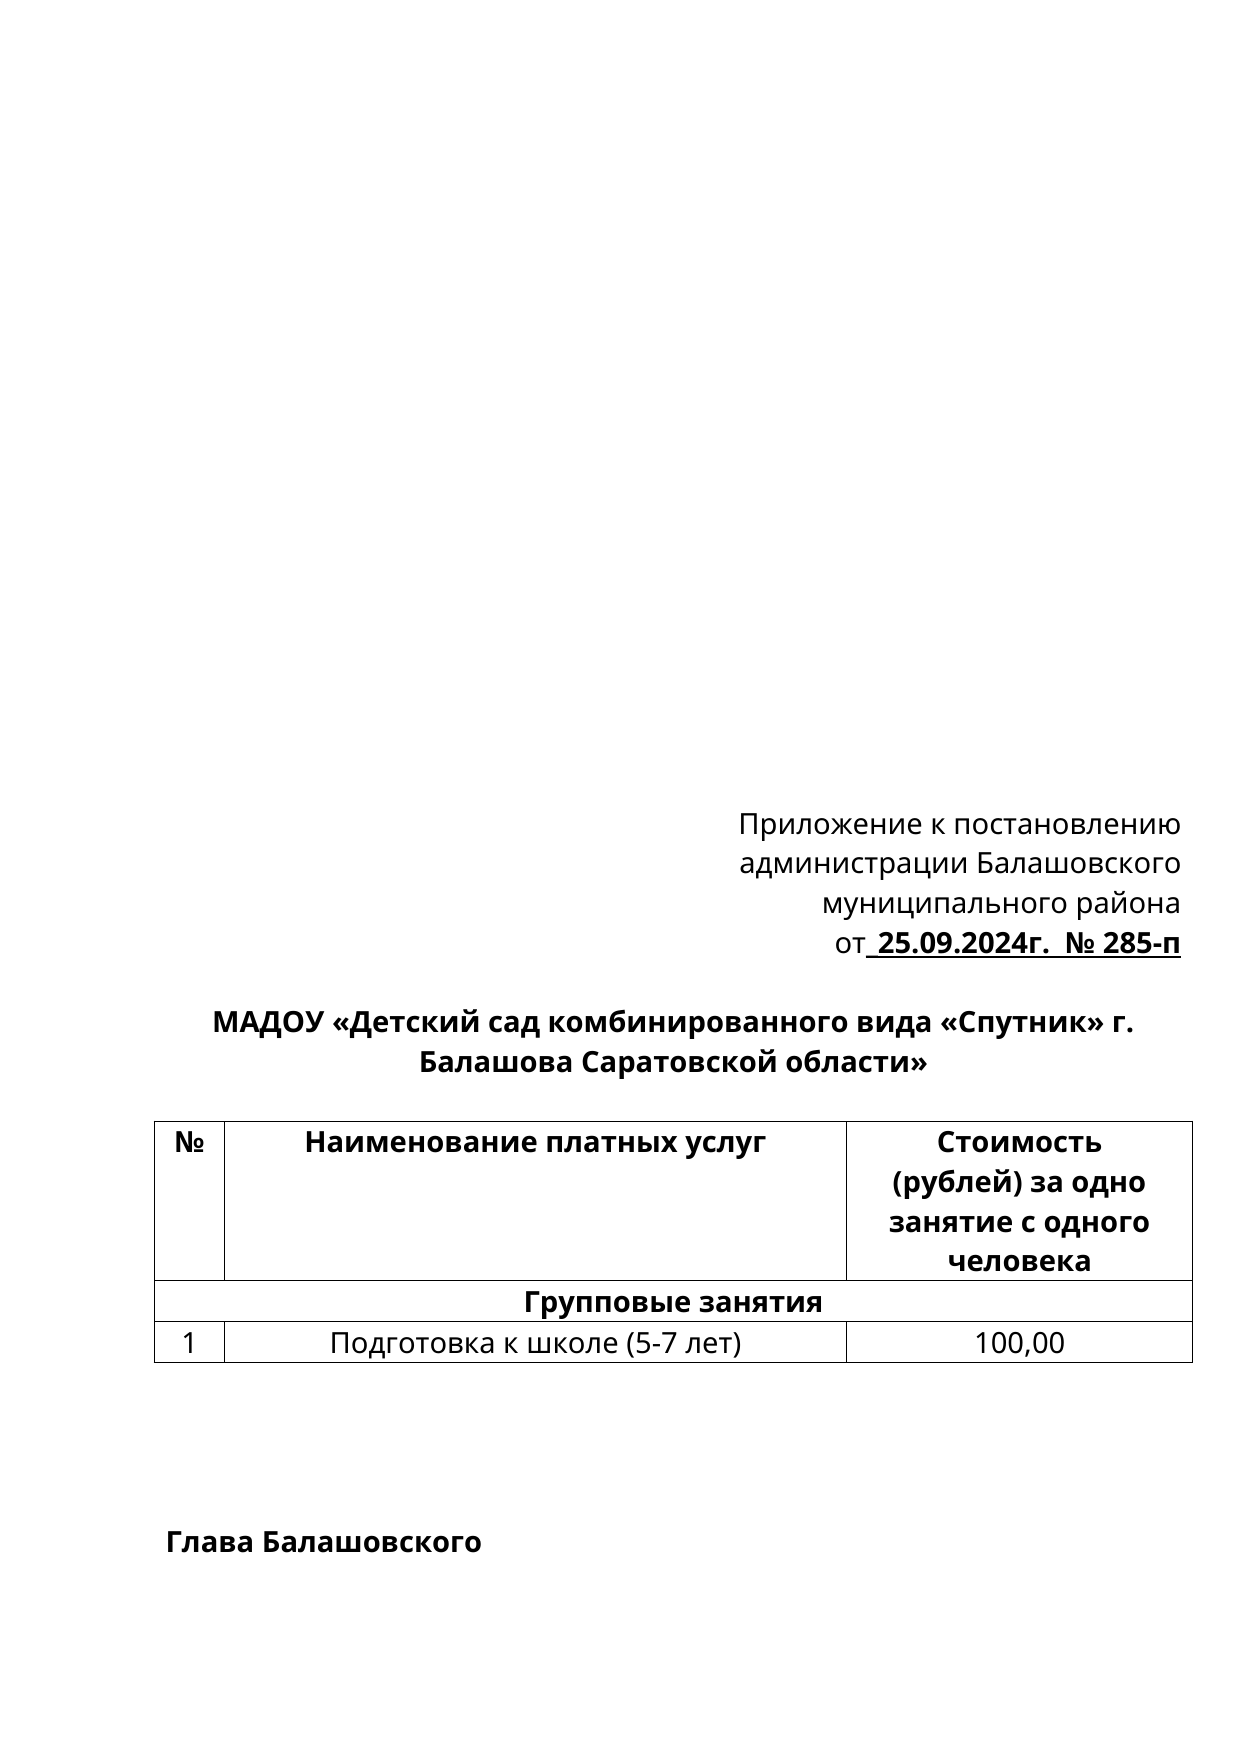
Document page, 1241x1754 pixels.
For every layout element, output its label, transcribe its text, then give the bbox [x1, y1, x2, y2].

text муниципального района [165, 882, 1181, 922]
text администрации Балашовского [165, 843, 1181, 882]
table_cell 1 [155, 1322, 224, 1362]
text МАДОУ «Детский сад комбинированного вида «Спутник» г. Балашова Саратовской области» [165, 1001, 1181, 1081]
table_header № [155, 1122, 224, 1280]
table_cell Групповые занятия [155, 1281, 1192, 1321]
table_cell Подготовка к школе (5-7 лет) [225, 1322, 846, 1362]
table_cell 100,00 [847, 1322, 1192, 1362]
text Приложение к постановлению [165, 803, 1181, 843]
table_header Стоимость (рублей) за одно занятие с одного человека [847, 1122, 1192, 1280]
table_header Наименование платных услуг [225, 1122, 846, 1280]
text от_25.09.2024г. № 285-п [165, 922, 1181, 962]
text Глава Балашовского [165, 1522, 1181, 1561]
